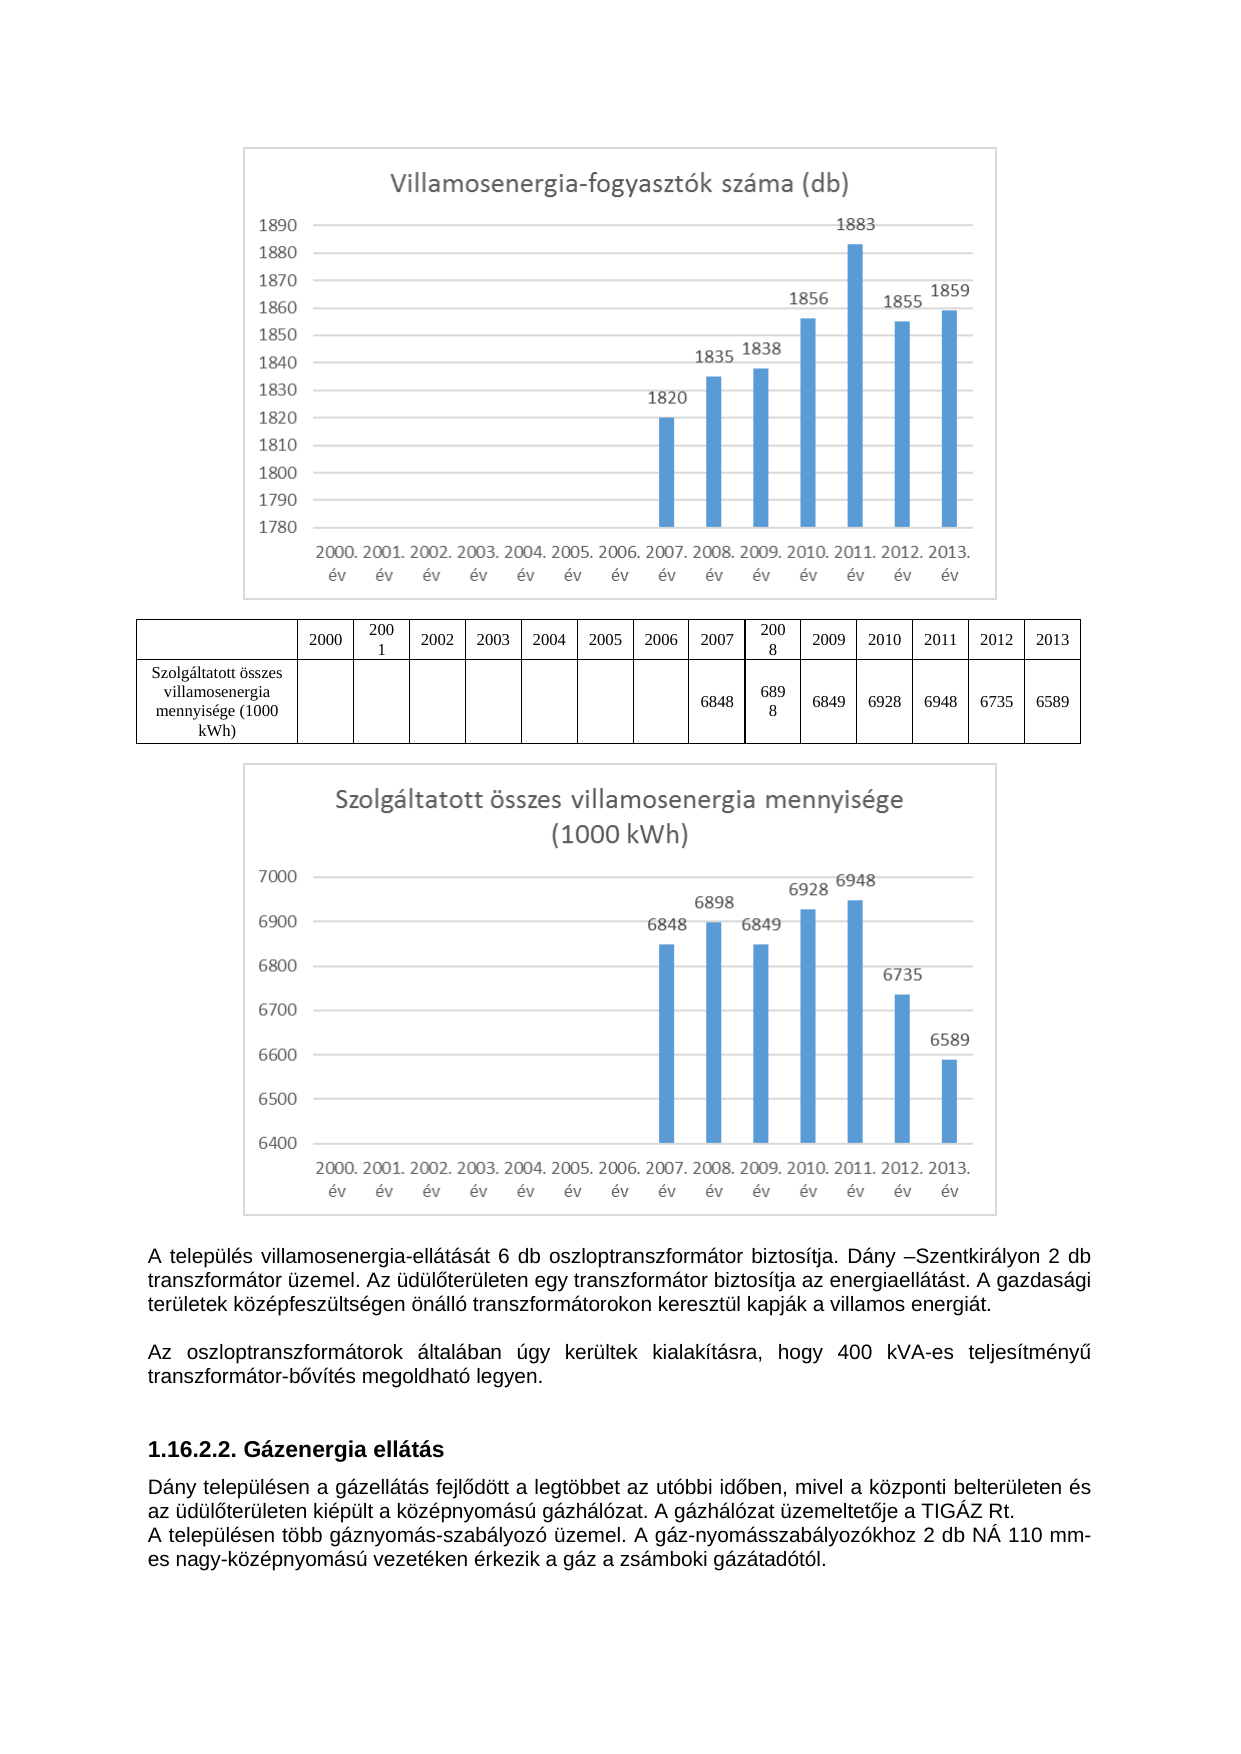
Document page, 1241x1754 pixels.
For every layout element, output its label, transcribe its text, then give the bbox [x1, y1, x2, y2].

picture [243, 147, 997, 600]
table_cell [354, 660, 409, 743]
table_header 2001 [354, 620, 409, 658]
text Az oszloptranszformátorok általában úgy kerültek kialakításra, hogy 400 kVA-es teljesítményű transzformátor-bővítés megoldható legyen. [148, 1339, 1093, 1387]
table_cell 6948 [913, 660, 968, 743]
table_cell 6589 [1025, 660, 1080, 743]
table_header 2007 [689, 620, 744, 658]
table_header 2005 [578, 620, 633, 658]
table_header 2003 [466, 620, 521, 658]
table_header [137, 620, 297, 658]
table_header 2013 [1025, 620, 1080, 658]
table_cell [298, 660, 353, 743]
table_cell [522, 660, 577, 743]
text A településen több gáznyomás-szabályozó üzemel. A gáz-nyomásszabályozókhoz 2 db NÁ 110 mm-es nagy-középnyomású vezetéken érkezik a gáz a zsámboki gázátadótól. [148, 1523, 1093, 1571]
table_header 2012 [969, 620, 1024, 658]
text Dány településen a gázellátás fejlődött a legtöbbet az utóbbi időben, mivel a központi belterületen és az üdülőterületen kiépült a középnyomású gázhálózat. A gázhálózat üzemeltetője a TIGÁZ Rt. [148, 1475, 1093, 1523]
table_header 2008 [746, 620, 800, 658]
text A település villamosenergia-ellátását 6 db oszloptranszformátor biztosítja. Dány –Szentkirályon 2 db transzformátor üzemel. Az üdülőterületen egy transzformátor biztosítja az energiaellátást. A gazdasági területek középfeszültségen önálló transzformátorokon keresztül kapják a villamos energiát. [148, 1244, 1093, 1316]
table_cell 6898 [746, 660, 800, 743]
table_cell 6928 [857, 660, 912, 743]
table_cell 6848 [689, 660, 744, 743]
table_header 2006 [634, 620, 688, 658]
table_cell 6735 [969, 660, 1024, 743]
table_header 2000 [298, 620, 353, 658]
text 1.16.2.2. Gázenergia ellátás [148, 1436, 1093, 1463]
table_cell [578, 660, 633, 743]
table_header 2004 [522, 620, 577, 658]
table_cell [410, 660, 465, 743]
picture [243, 763, 997, 1216]
table_cell Szolgáltatott összes villamosenergia mennyisége (1000 kWh) [137, 660, 297, 743]
table_header 2010 [857, 620, 912, 658]
table_header 2002 [410, 620, 465, 658]
table_cell [634, 660, 688, 743]
table_header 2011 [913, 620, 968, 658]
table_cell 6849 [801, 660, 856, 743]
table_header 2009 [801, 620, 856, 658]
table_cell [466, 660, 521, 743]
